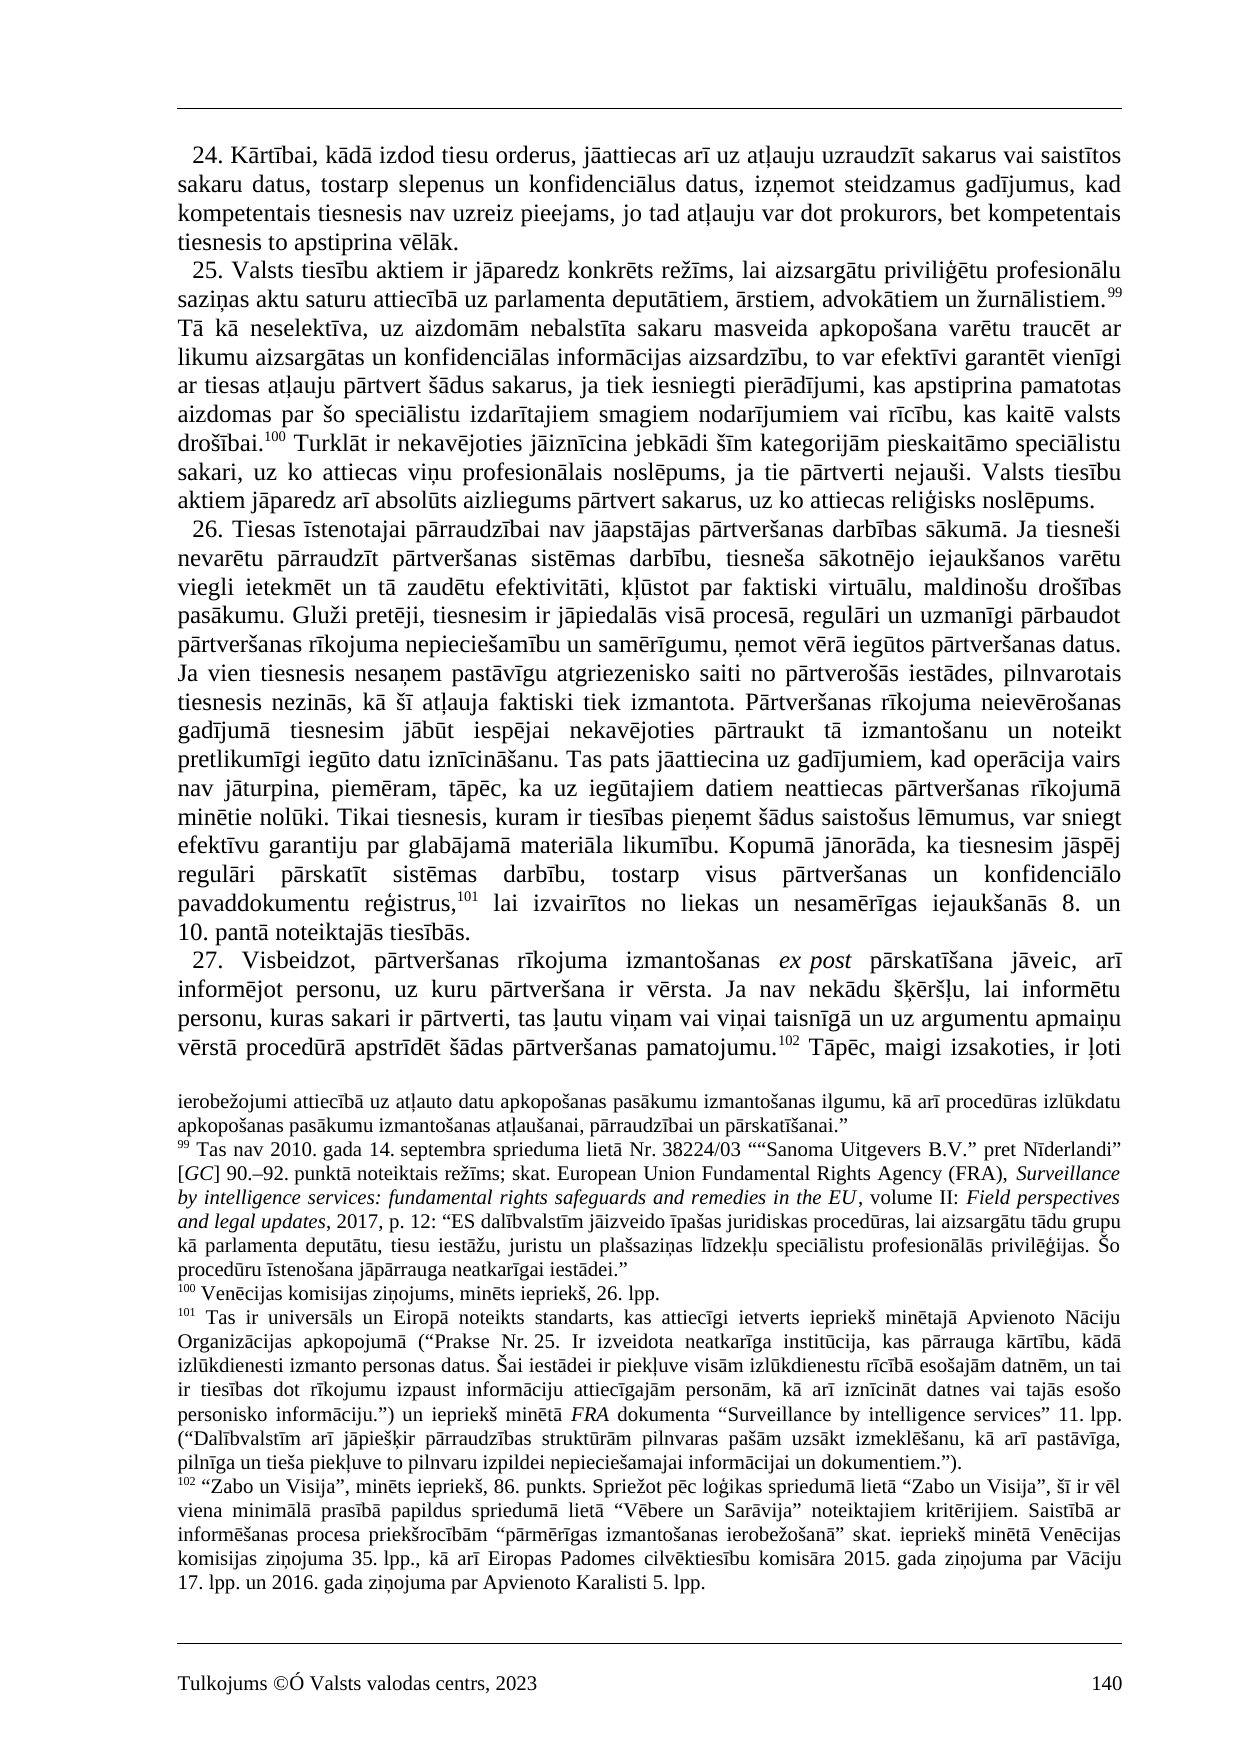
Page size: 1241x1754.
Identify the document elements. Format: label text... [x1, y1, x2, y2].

text 24. Kārtībai, kādā izdod tiesu orderus, jāattiecas arī uz atļauju uzraudzīt sakarus vai saistītos sakaru datus, tostarp slepenus un konfidenciālus datus, izņemot steidzamus gadījumus, kad kompetentais tiesnesis nav uzreiz pieejams, jo tad atļauju var dot prokurors, bet kompetentais tiesnesis to apstiprina vēlāk. [177, 141, 1122, 256]
text 27. Visbeidzot, pārtveršanas rīkojuma izmantošanas ex post pārskatīšana jāveic, arī informējot personu, uz kuru pārtveršana ir vērsta. Ja nav nekādu šķēršļu, lai informētu personu, kuras sakari ir pārtverti, tas ļautu viņam vai viņai taisnīgā un uz argumentu apmaiņu vērstā procedūrā apstrīdēt šādas pārtveršanas pamatojumu. Tāpēc, maigi izsakoties, ir ļoti apšaubāmi cerēt, ka sistēma, kas nav atkarīga no pārtveršanas subjekta informēšanas, “var sniegt labākas garantijas atbilstošai procedūras norisei nekā sistēma, kuras pamatā ir informēšana”. Nevienam pārtveršanas subjekta intereses nerūp vairāk kā pašam subjektam. [177, 946, 1122, 1061]
text 26. Tiesas īstenotajai pārraudzībai nav jāapstājas pārtveršanas darbības sākumā. Ja tiesneši nevarētu pārraudzīt pārtveršanas sistēmas darbību, tiesneša sākotnējo iejaukšanos varētu viegli ietekmēt un tā zaudētu efektivitāti, kļūstot par faktiski virtuālu, maldinošu drošības pasākumu. Gluži pretēji, tiesnesim ir jāpiedalās visā procesā, regulāri un uzmanīgi pārbaudot pārtveršanas rīkojuma nepieciešamību un samērīgumu, ņemot vērā iegūtos pārtveršanas datus. Ja vien tiesnesis nesaņem pastāvīgu atgriezenisko saiti no pārtverošās iestādes, pilnvarotais tiesnesis nezinās, kā šī atļauja faktiski tiek izmantota. Pārtveršanas rīkojuma neievērošanas gadījumā tiesnesim jābūt iespējai nekavējoties pārtraukt tā izmantošanu un noteikt pretlikumīgi iegūto datu iznīcināšanu. Tas pats jāattiecina uz gadījumiem, kad operācija vairs nav jāturpina, piemēram, tāpēc, ka uz iegūtajiem datiem neattiecas pārtveršanas rīkojumā minētie nolūki. Tikai tiesnesis, kuram ir tiesības pieņemt šādus saistošus lēmumus, var sniegt efektīvu garantiju par glabājamā materiāla likumību. Kopumā jānorāda, ka tiesnesim jāspēj regulāri pārskatīt sistēmas darbību, tostarp visus pārtveršanas un konfidenciālo pavaddokumentu reģistrus, lai izvairītos no liekas un nesamērīgas iejaukšanās 8. un 10. pantā noteiktajās tiesībās. [177, 514, 1122, 946]
text 25. Valsts tiesību aktiem ir jāparedz konkrēts režīms, lai aizsargātu priviliģētu profesionālu saziņas aktu saturu attiecībā uz parlamenta deputātiem, ārstiem, advokātiem un žurnālistiem. Tā kā neselektīva, uz aizdomām nebalstīta sakaru masveida apkopošana varētu traucēt ar likumu aizsargātas un konfidenciālas informācijas aizsardzību, to var efektīvi garantēt vienīgi ar tiesas atļauju pārtvert šādus sakarus, ja tiek iesniegti pierādījumi, kas apstiprina pamatotas aizdomas par šo speciālistu izdarītajiem smagiem nodarījumiem vai rīcību, kas kaitē valsts drošībai. Turklāt ir nekavējoties jāiznīcina jebkādi šīm kategorijām pieskaitāmo speciālistu sakari, uz ko attiecas viņu profesionālais noslēpums, ja tie pārtverti nejauši. Valsts tiesību aktiem jāparedz arī absolūts aizliegums pārtvert sakarus, uz ko attiecas reliģisks noslēpums. [177, 256, 1122, 514]
